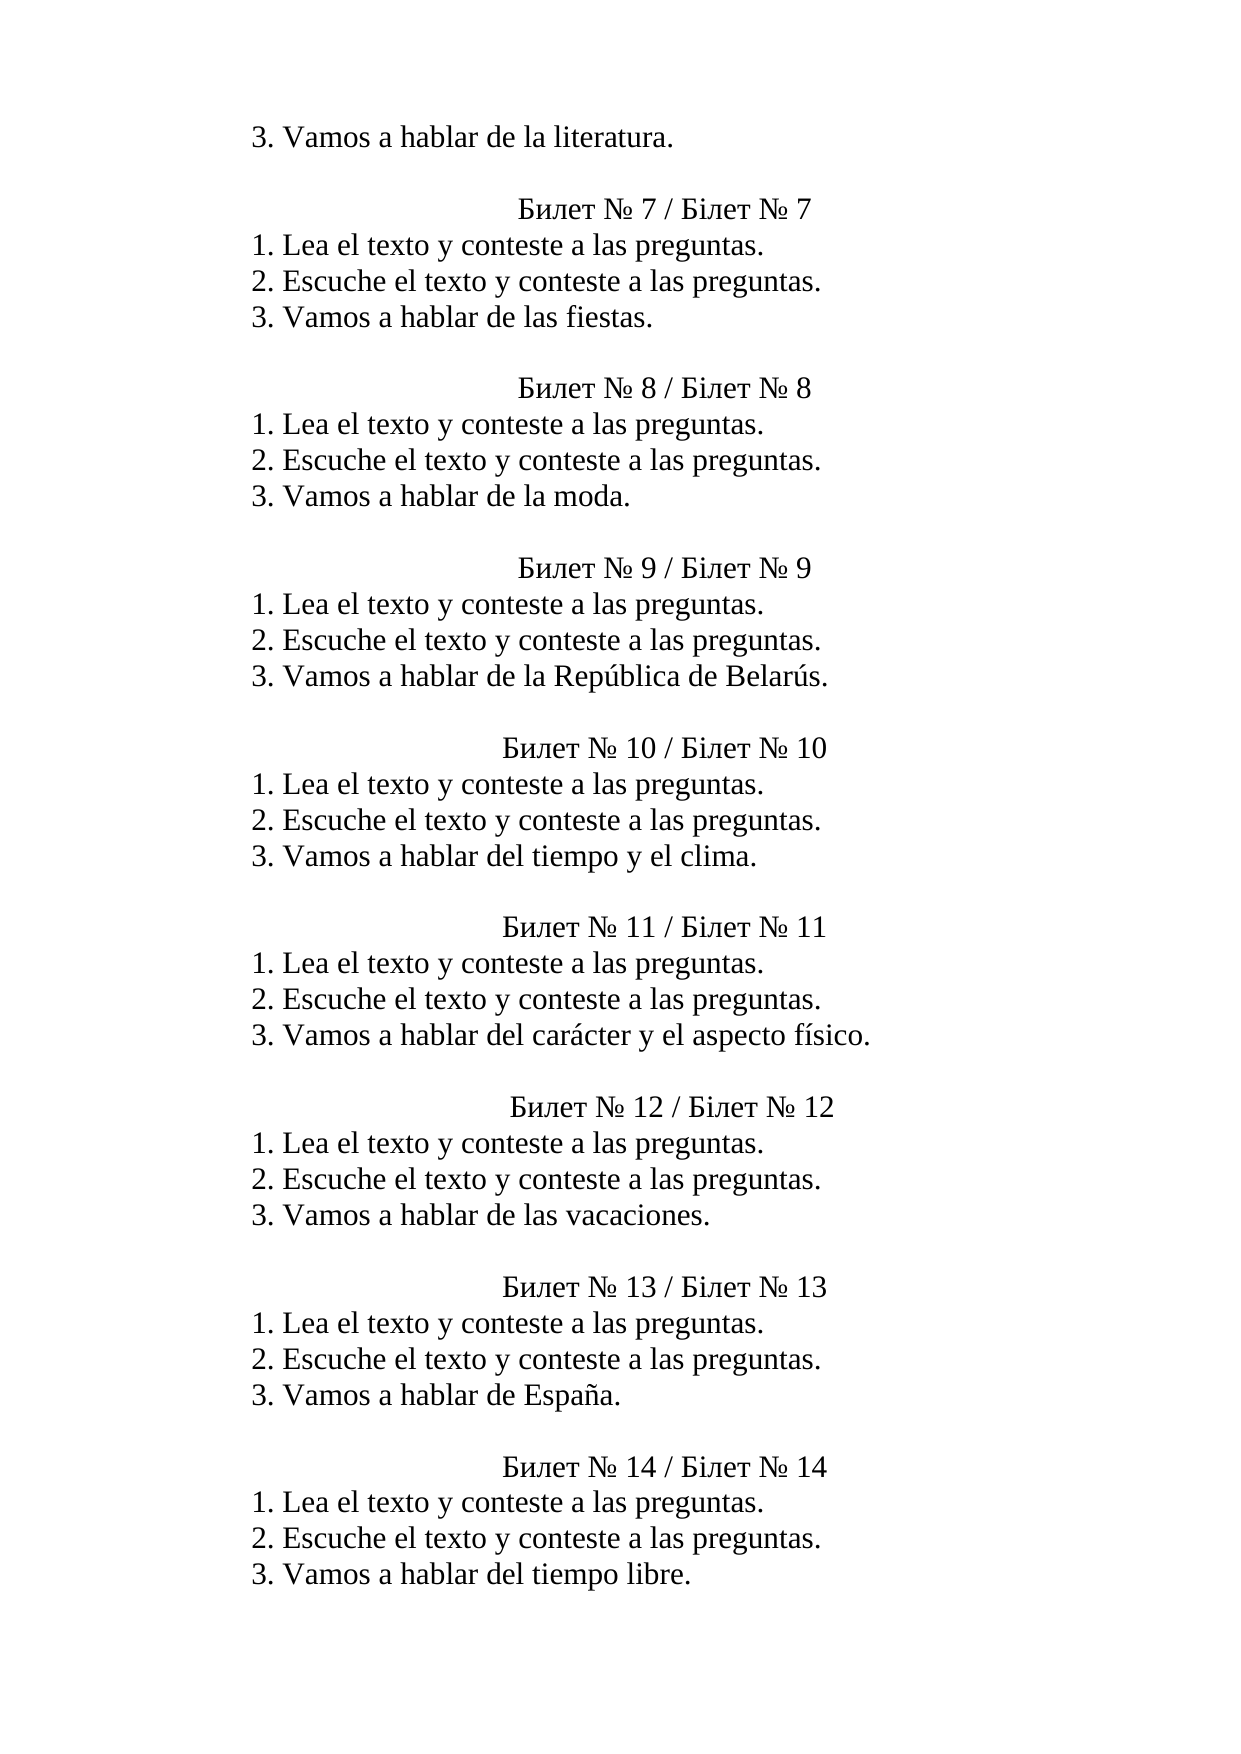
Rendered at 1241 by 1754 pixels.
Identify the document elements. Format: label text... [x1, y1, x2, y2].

text Билет № 13 / Білет № 13 [177, 1268, 1152, 1304]
text 1. Lea el texto y conteste a las preguntas. [177, 1304, 1152, 1340]
text Билет № 10 / Білет № 10 [177, 729, 1152, 765]
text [177, 1484, 1152, 1520]
text 1. Lea el texto y conteste a las preguntas. [177, 1124, 1152, 1160]
text 1. Lea el texto y conteste a las preguntas. [177, 585, 1152, 621]
text Билет № 7 / Білет № 7 [177, 190, 1152, 226]
text 2. Escuche el texto y conteste a las preguntas. [177, 1160, 1152, 1196]
text 2. Escuche el texto y conteste a las preguntas. [177, 801, 1152, 837]
text 1. Lea el texto y conteste a las preguntas. [177, 406, 1152, 442]
text 3. Vamos a hablar de las vacaciones. [177, 1196, 1152, 1232]
text 1. Lea el texto y conteste a las preguntas. [177, 945, 1152, 981]
text 3. Vamos a hablar del tiempo y el clima. [177, 837, 1152, 873]
text 2. Escuche el texto y conteste a las preguntas. [177, 981, 1152, 1017]
text Билет № 8 / Білет № 8 [177, 370, 1152, 406]
text 2. Escuche el texto y conteste a las preguntas. [177, 442, 1152, 477]
text 3. Vamos a hablar de la literatura. [177, 118, 1152, 154]
text 3. Vamos a hablar de la moda. [177, 477, 1152, 513]
text 2. Escuche el texto y conteste a las preguntas. [177, 1340, 1152, 1376]
text 3. Vamos a hablar de las fiestas. [177, 298, 1152, 334]
text 3. Vamos a hablar de España. [177, 1376, 1152, 1412]
text 3. Vamos a hablar del carácter y el aspecto físico. [177, 1017, 1152, 1052]
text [177, 226, 1152, 262]
text 2. Escuche el texto y conteste a las preguntas. [177, 621, 1152, 657]
text 3. Vamos a hablar del tiempo libre. [177, 1556, 1152, 1592]
text Билет № 14 / Білет № 14 [177, 1448, 1152, 1484]
text 1. Lea el texto y conteste a las preguntas. [177, 765, 1152, 801]
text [177, 262, 1152, 298]
text 3. Vamos a hablar de de Belarús. [177, 657, 1152, 693]
text Билет № 12 / Білет № 12 [177, 1088, 1152, 1124]
text Билет № 9 / Білет № 9 [177, 549, 1152, 585]
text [177, 1520, 1152, 1556]
text Билет № 11 / Білет № 11 [177, 909, 1152, 945]
